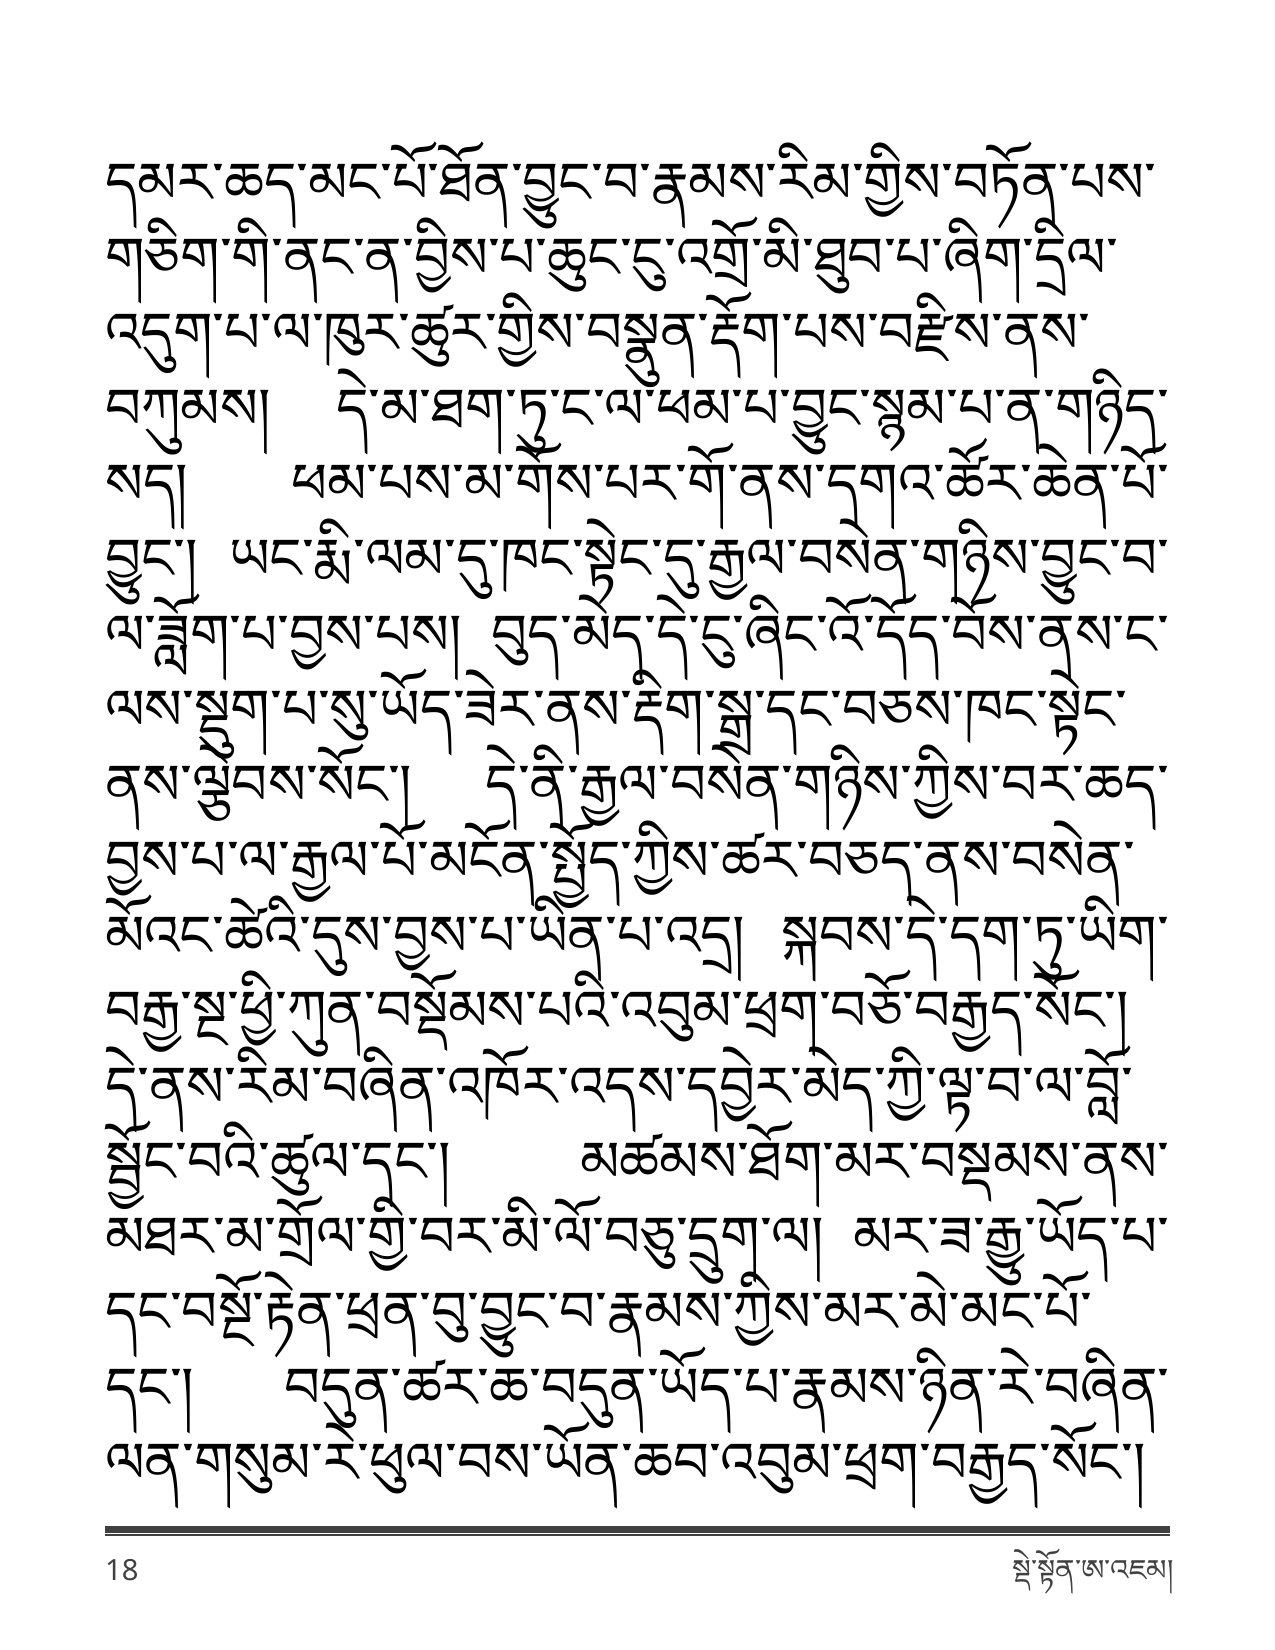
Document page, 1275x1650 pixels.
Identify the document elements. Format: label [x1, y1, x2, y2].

text [105, 150, 1170, 1496]
